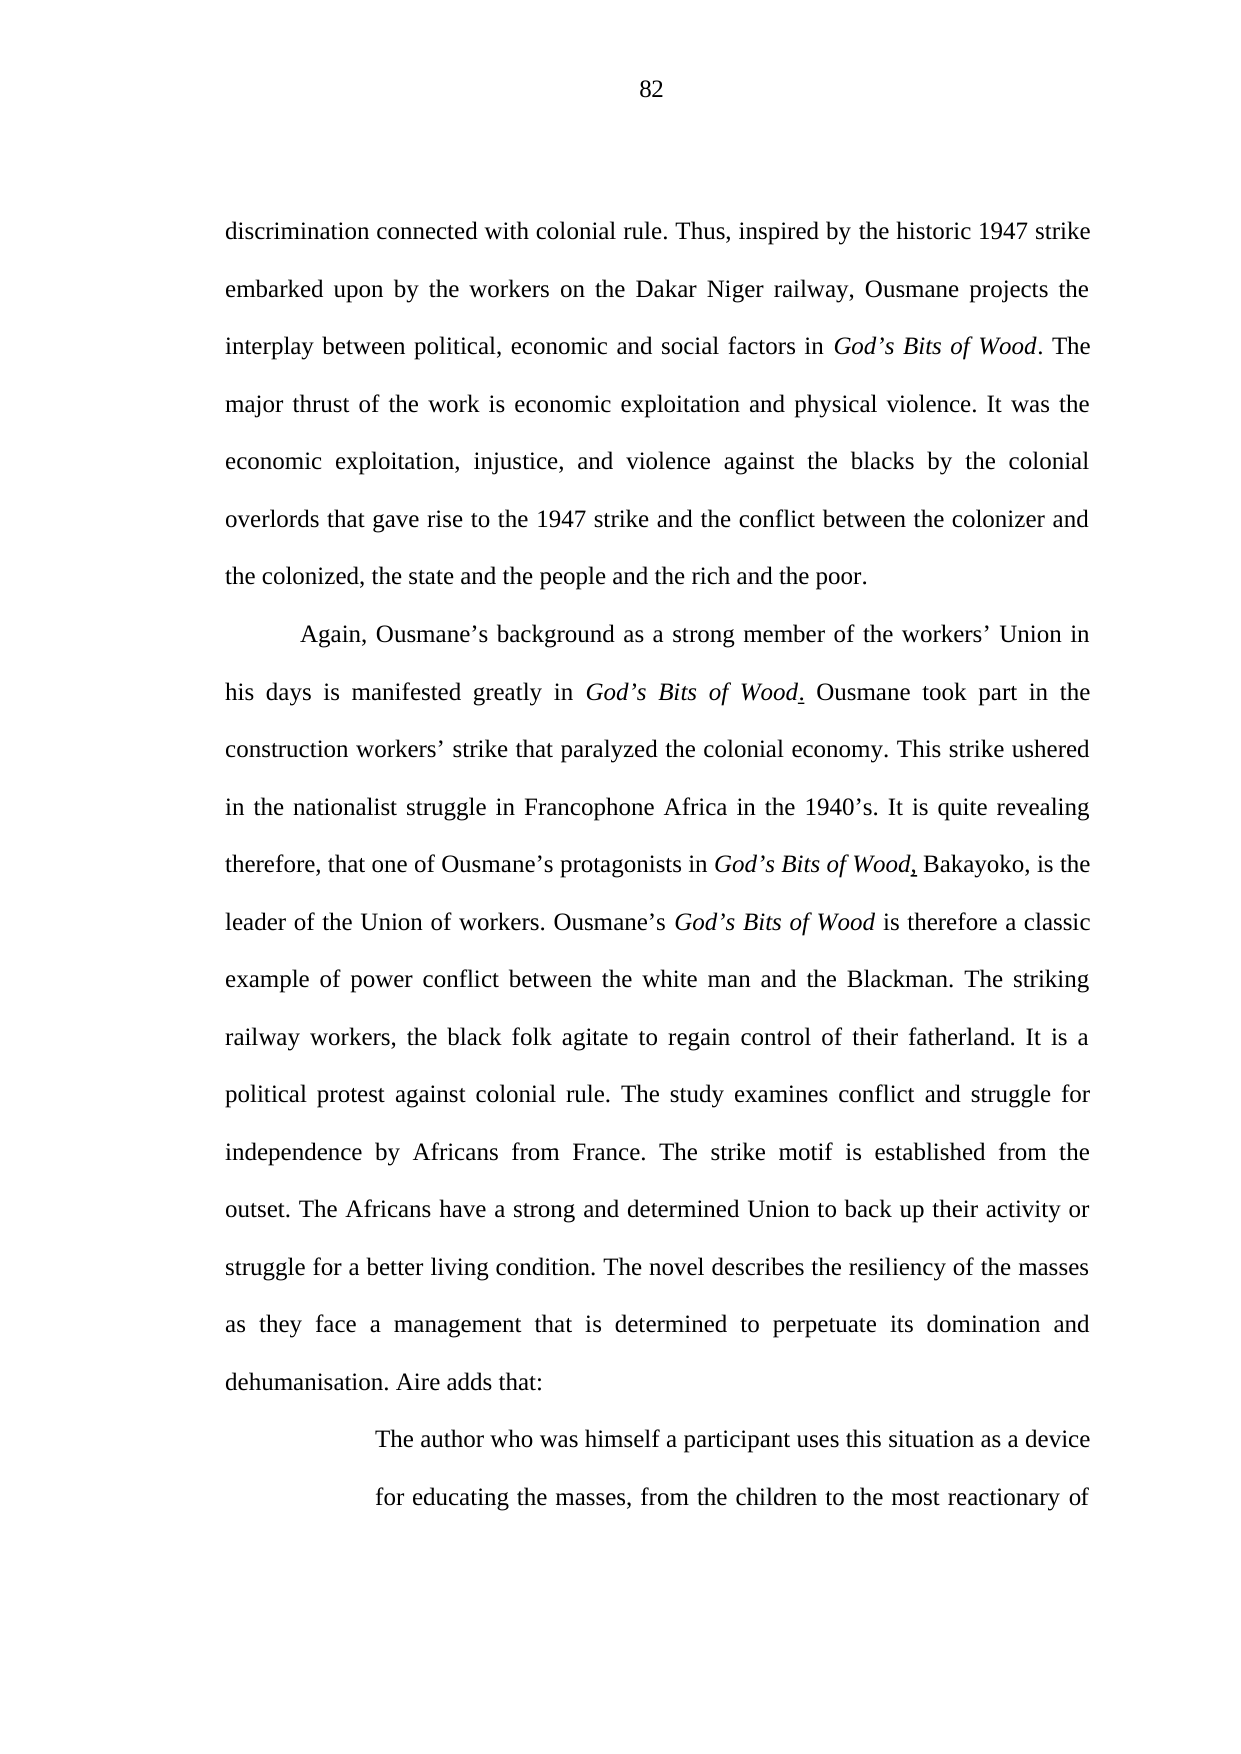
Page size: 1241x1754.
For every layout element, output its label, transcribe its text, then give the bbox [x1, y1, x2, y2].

text discrimination connected with colonial rule. Thus, inspired by the historic 1947 strike embarked upon by the workers on the Dakar Niger railway, Ousmane projects the interplay between political, economic and social factors in God’s Bits of Wood. The major thrust of the work is economic exploitation and physical violence. It was the economic exploitation, injustice, and violence against the blacks by the colonial overlords that gave rise to the 1947 strike and the conflict between the colonizer and the colonized, the state and the people and the rich and the poor. [225, 216, 1091, 590]
text The author who was himself a participant uses this situation as a device for educating the masses, from the children to the most reactionary of [375, 1424, 1091, 1511]
text Again, Ousmane’s background as a strong member of the workers’ Union in his days is manifested greatly in God’s Bits of Wood. Ousmane took part in the construction workers’ strike that paralyzed the colonial economy. This strike ushered in the nationalist struggle in Francophone Africa in the 1940’s. It is quite revealing therefore, that one of Ousmane’s protagonists in God’s Bits of Wood, Bakayoko, is the leader of the Union of workers. Ousmane’s God’s Bits of Wood is therefore a classic example of power conflict between the white man and the Blackman. The striking railway workers, the black folk agitate to regain control of their fatherland. It is a political protest against colonial rule. The study examines conflict and struggle for independence by Africans from France. The strike motif is established from the outset. The Africans have a strong and determined Union to back up their activity or struggle for a better living condition. The novel describes the resiliency of the masses as they face a management that is determined to perpetuate its domination and dehumanisation. Aire adds that: [225, 619, 1091, 1395]
